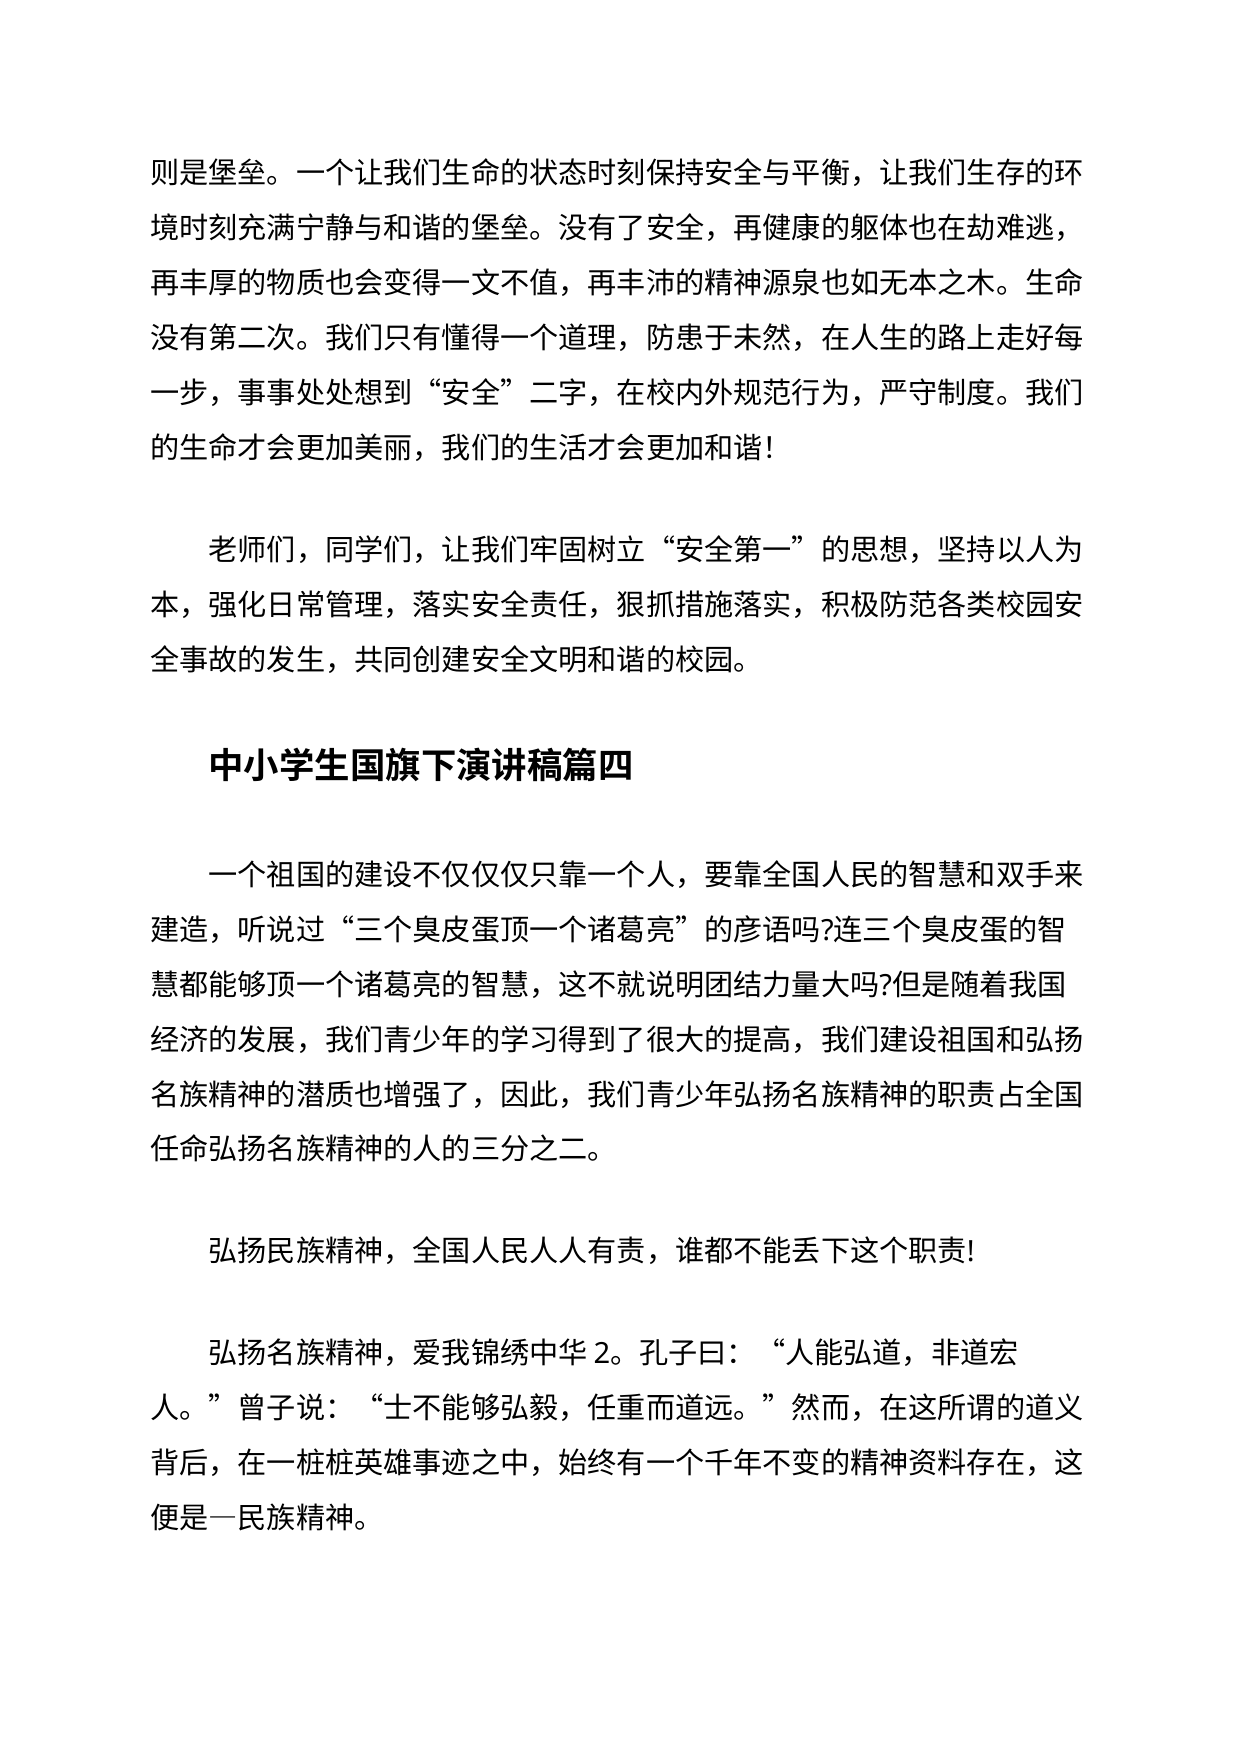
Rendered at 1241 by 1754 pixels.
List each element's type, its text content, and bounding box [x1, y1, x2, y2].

text 弘扬民族精神，全国人民人人有责，谁都不能丢下这个职责! [150, 1228, 1090, 1270]
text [150, 150, 1090, 467]
text 中小学生国旗下演讲稿篇四 [150, 738, 1090, 789]
text 弘扬名族精神，爱我锦绣中华2。孔子曰：“人能弘道，非道宏人。”曾子说：“士不能够弘毅，任重而道远。”然而，在这所谓的道义背后，在一桩桩英雄事迹之中，始终有一个千年不变的精神资料存在，这便是—民族精神。 [150, 1330, 1090, 1537]
text 一个祖国的建设不仅仅仅只靠一个人，要靠全国人民的智慧和双手来建造，听说过“三个臭皮蛋顶一个诸葛亮”的彦语吗?连三个臭皮蛋的智慧都能够顶一个诸葛亮的智慧，这不就说明团结力量大吗?但是随着我国经济的发展，我们青少年的学习得到了很大的提高，我们建设祖国和弘扬名族精神的潜质也增强了，因此，我们青少年弘扬名族精神的职责占全国任命弘扬名族精神的人的三分之二。 [150, 851, 1090, 1168]
text 老师们，同学们，让我们牢固树立“安全第一”的思想，坚持以人为本，强化日常管理，落实安全责任，狠抓措施落实，积极防范各类校园安全事故的发生，共同创建安全文明和谐的校园。 [150, 526, 1090, 678]
